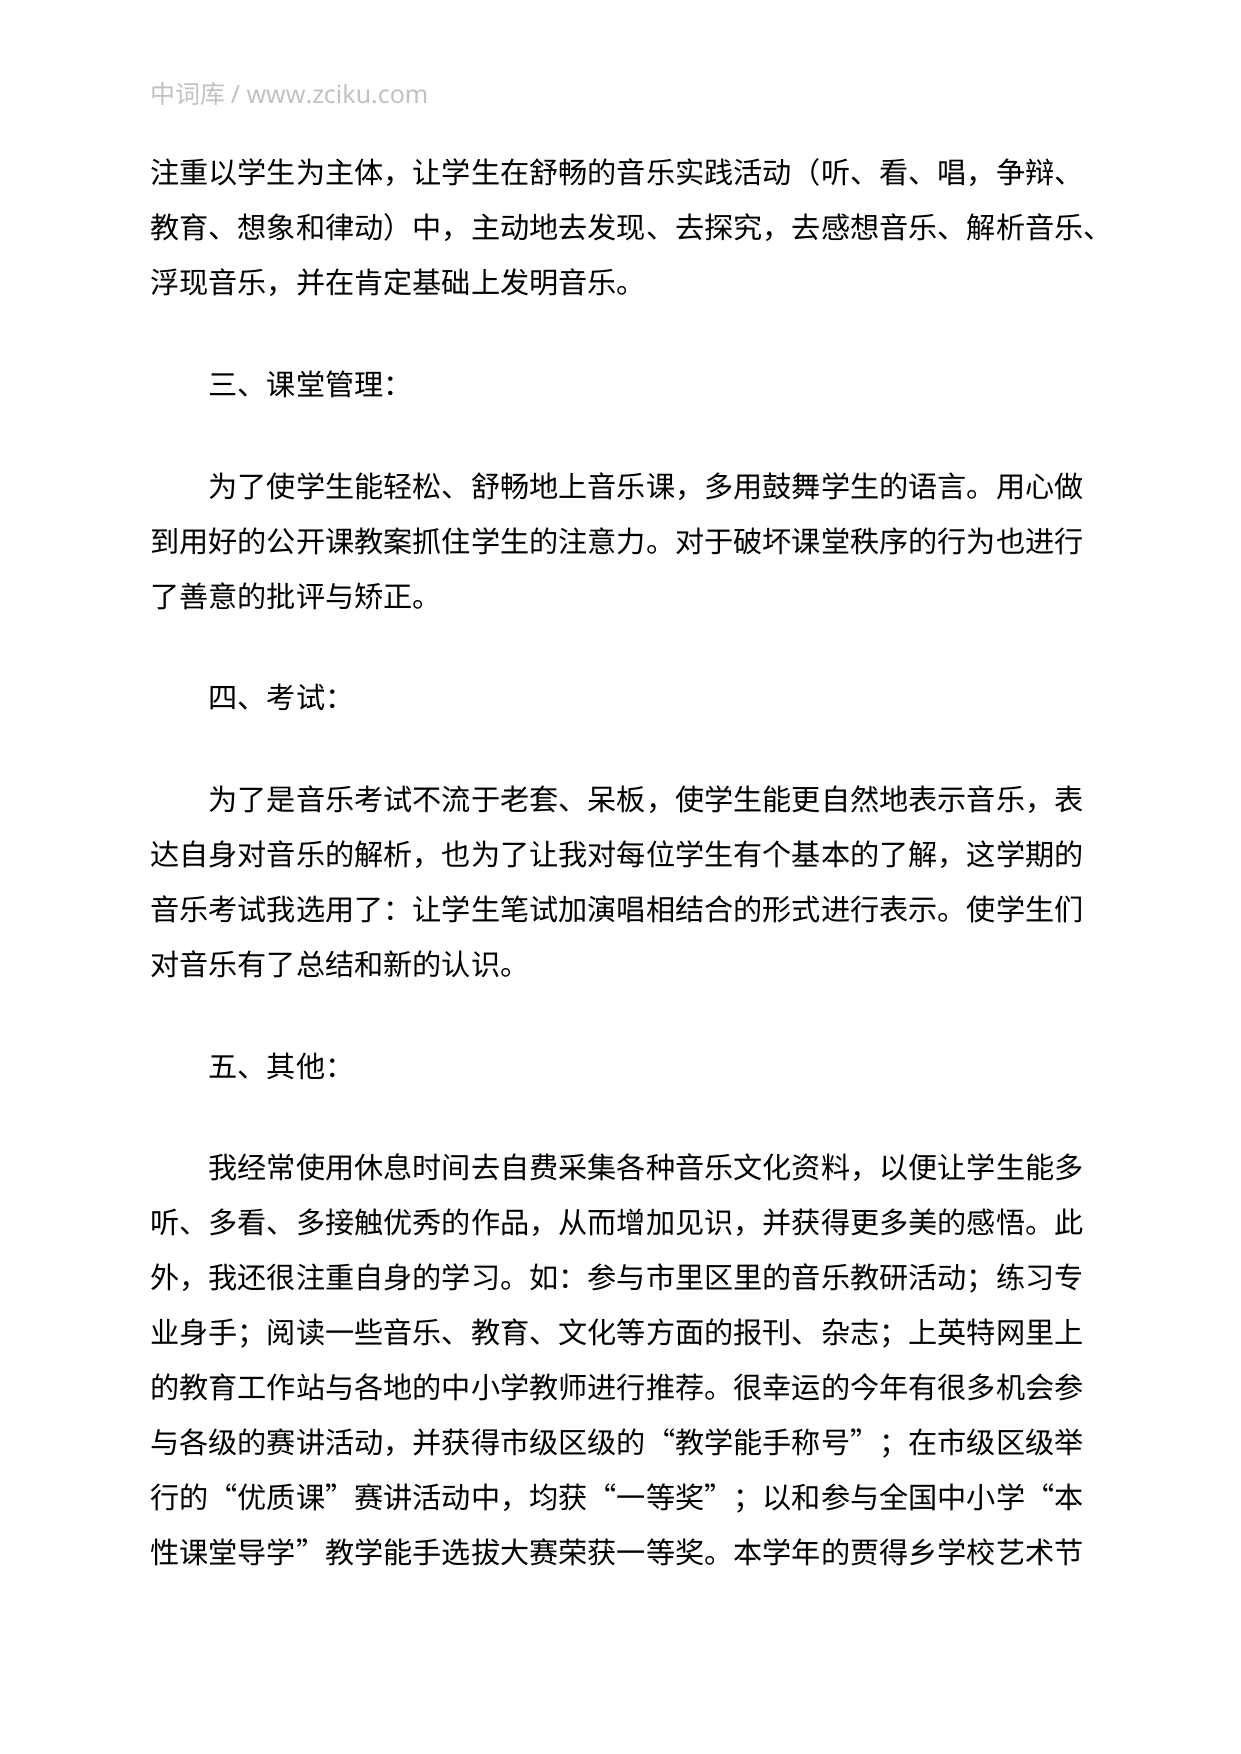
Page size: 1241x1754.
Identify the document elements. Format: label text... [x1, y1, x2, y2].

text 四、考试： [150, 675, 1090, 717]
text 三、课堂管理： [150, 362, 1090, 404]
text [150, 150, 1090, 302]
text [150, 1145, 1090, 1571]
text 五、其他： [150, 1043, 1090, 1085]
text 为了是音乐考试不流于老套、呆板，使学生能更自然地表示音乐，表达自身对音乐的解析，也为了让我对每位学生有个基本的了解，这学期的音乐考试我选用了：让学生笔试加演唱相结合的形式进行表示。使学生们对音乐有了总结和新的认识。 [150, 777, 1090, 984]
text 为了使学生能轻松、舒畅地上音乐课，多用鼓舞学生的语言。用心做到用好的公开课教案抓住学生的注意力。对于破坏课堂秩序的行为也进行了善意的批评与矫正。 [150, 463, 1090, 615]
